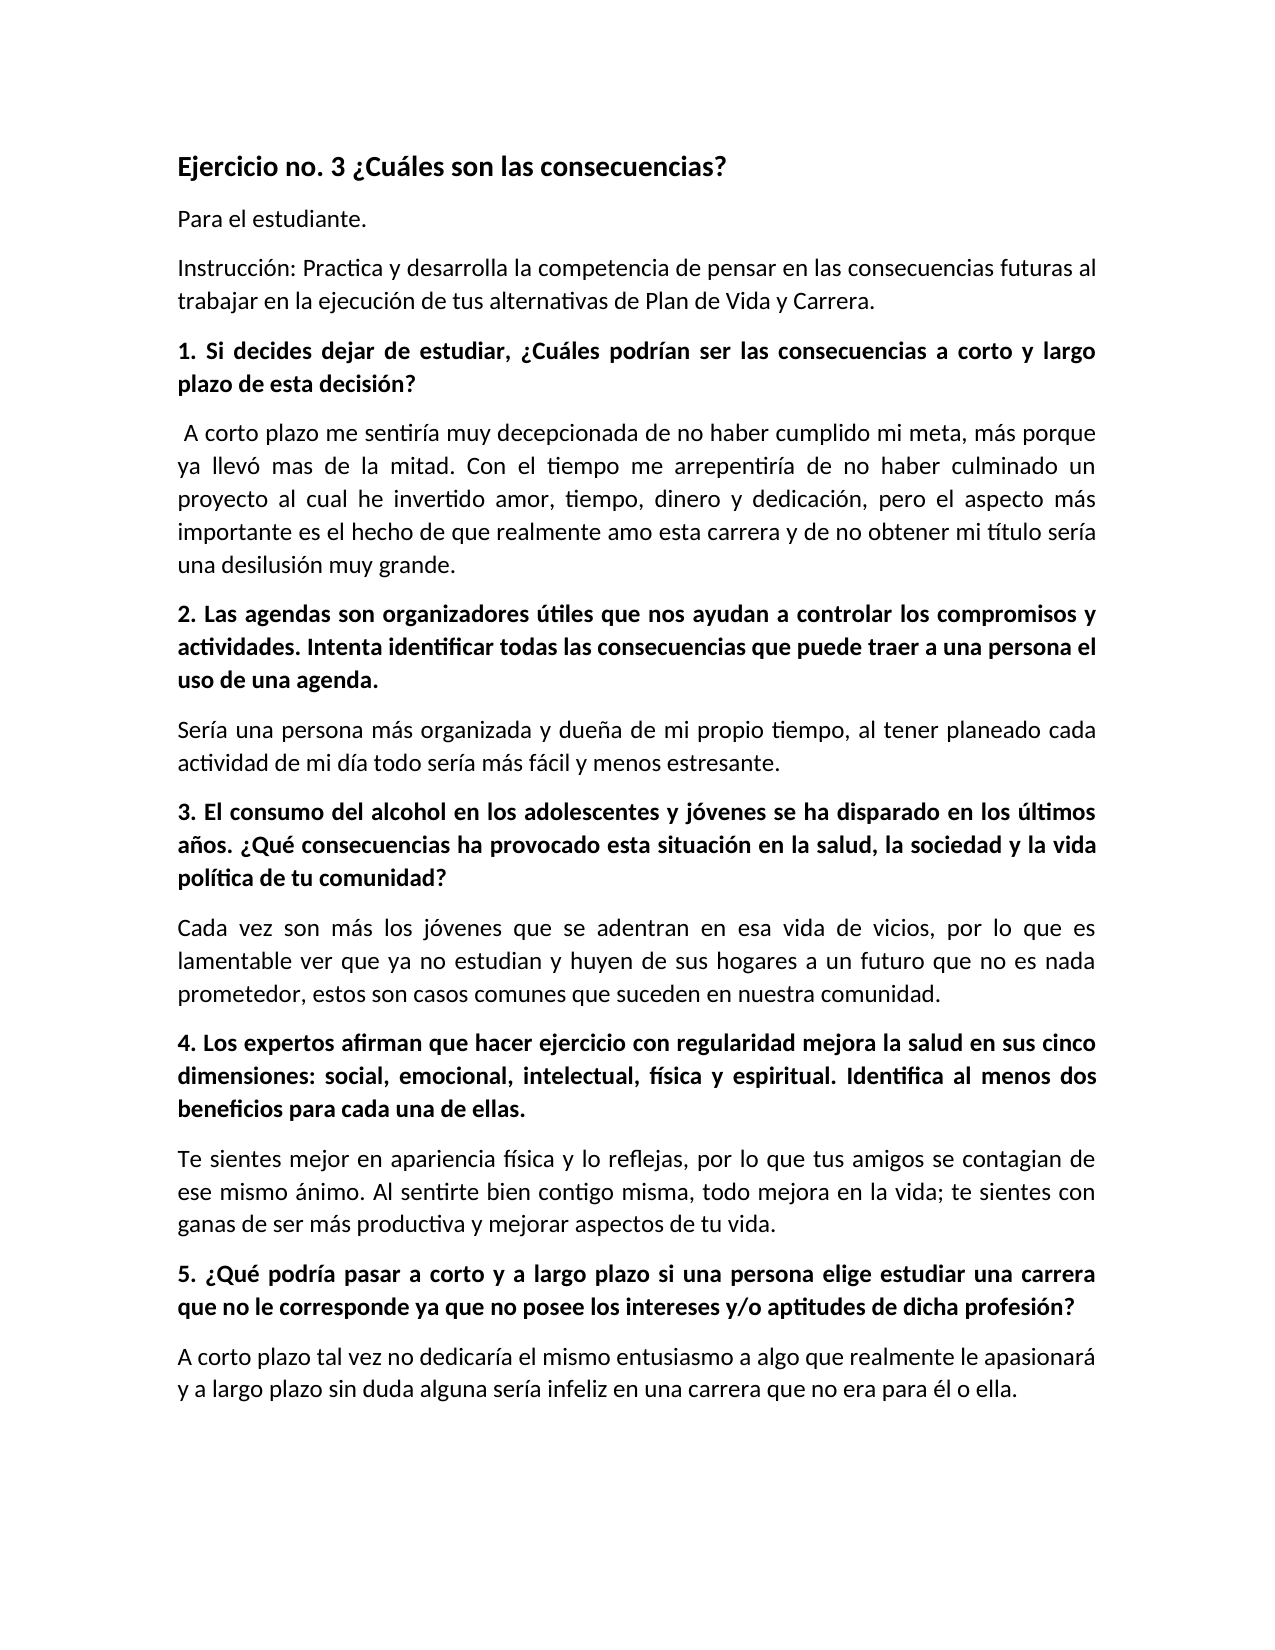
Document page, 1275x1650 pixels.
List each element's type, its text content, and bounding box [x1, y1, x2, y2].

text 5. ¿Qué podría pasar a corto y a largo plazo si una persona elige estudiar una carrera que no le corresponde ya que no posee los intereses y/o aptitudes de dicha profesión? [177, 1258, 1098, 1322]
text 1. Si decides dejar de estudiar, ¿Cuáles podrían ser las consecuencias a corto y largo plazo de esta decisión? [177, 335, 1098, 398]
text Ejercicio no. 3 ¿Cuáles son las consecuencias? [177, 148, 1098, 183]
text 4. Los expertos afirman que hacer ejercicio con regularidad mejora la salud en sus cinco dimensiones: social, emocional, intelectual, física y espiritual. Identifica al menos dos beneficios para cada una de ellas. [177, 1027, 1098, 1124]
text A corto plazo tal vez no dedicaría el mismo entusiasmo a algo que realmente le apasionará y a largo plazo sin duda alguna sería infeliz en una carrera que no era para él o ella. [177, 1341, 1098, 1404]
text 2. Las agendas son organizadores útiles que nos ayudan a controlar los compromisos y actividades. Intenta identificar todas las consecuencias que puede traer a una persona el uso de una agenda. [177, 598, 1098, 695]
text Instrucción: Practica y desarrolla la competencia de pensar en las consecuencias futuras al trabajar en la ejecución de tus alternativas de Plan de Vida y Carrera. [177, 252, 1098, 316]
text Te sientes mejor en apariencia física y lo reflejas, por lo que tus amigos se contagian de ese mismo ánimo. Al sentirte bien contigo misma, todo mejora en la vida; te sientes con ganas de ser más productiva y mejorar aspectos de tu vida. [177, 1143, 1098, 1239]
text Cada vez son más los jóvenes que se adentran en esa vida de vicios, por lo que es lamentable ver que ya no estudian y huyen de sus hogares a un futuro que no es nada prometedor, estos son casos comunes que suceden en nuestra comunidad. [177, 912, 1098, 1008]
text Para el estudiante. [177, 203, 1098, 233]
text 3. El consumo del alcohol en los adolescentes y jóvenes se ha disparado en los últimos años. ¿Qué consecuencias ha provocado esta situación en la salud, la sociedad y la vida política de tu comunidad? [177, 796, 1098, 893]
text A corto plazo me sentiría muy decepcionada de no haber cumplido mi meta, más porque ya llevó mas de la mitad. Con el tiempo me arrepentiría de no haber culminado un proyecto al cual he invertido amor, tiempo, dinero y dedicación, pero el aspecto más importante es el hecho de que realmente amo esta carrera y de no obtener mi título sería una desilusión muy grande. [177, 417, 1098, 579]
text Sería una persona más organizada y dueña de mi propio tiempo, al tener planeado cada actividad de mi día todo sería más fácil y menos estresante. [177, 714, 1098, 777]
